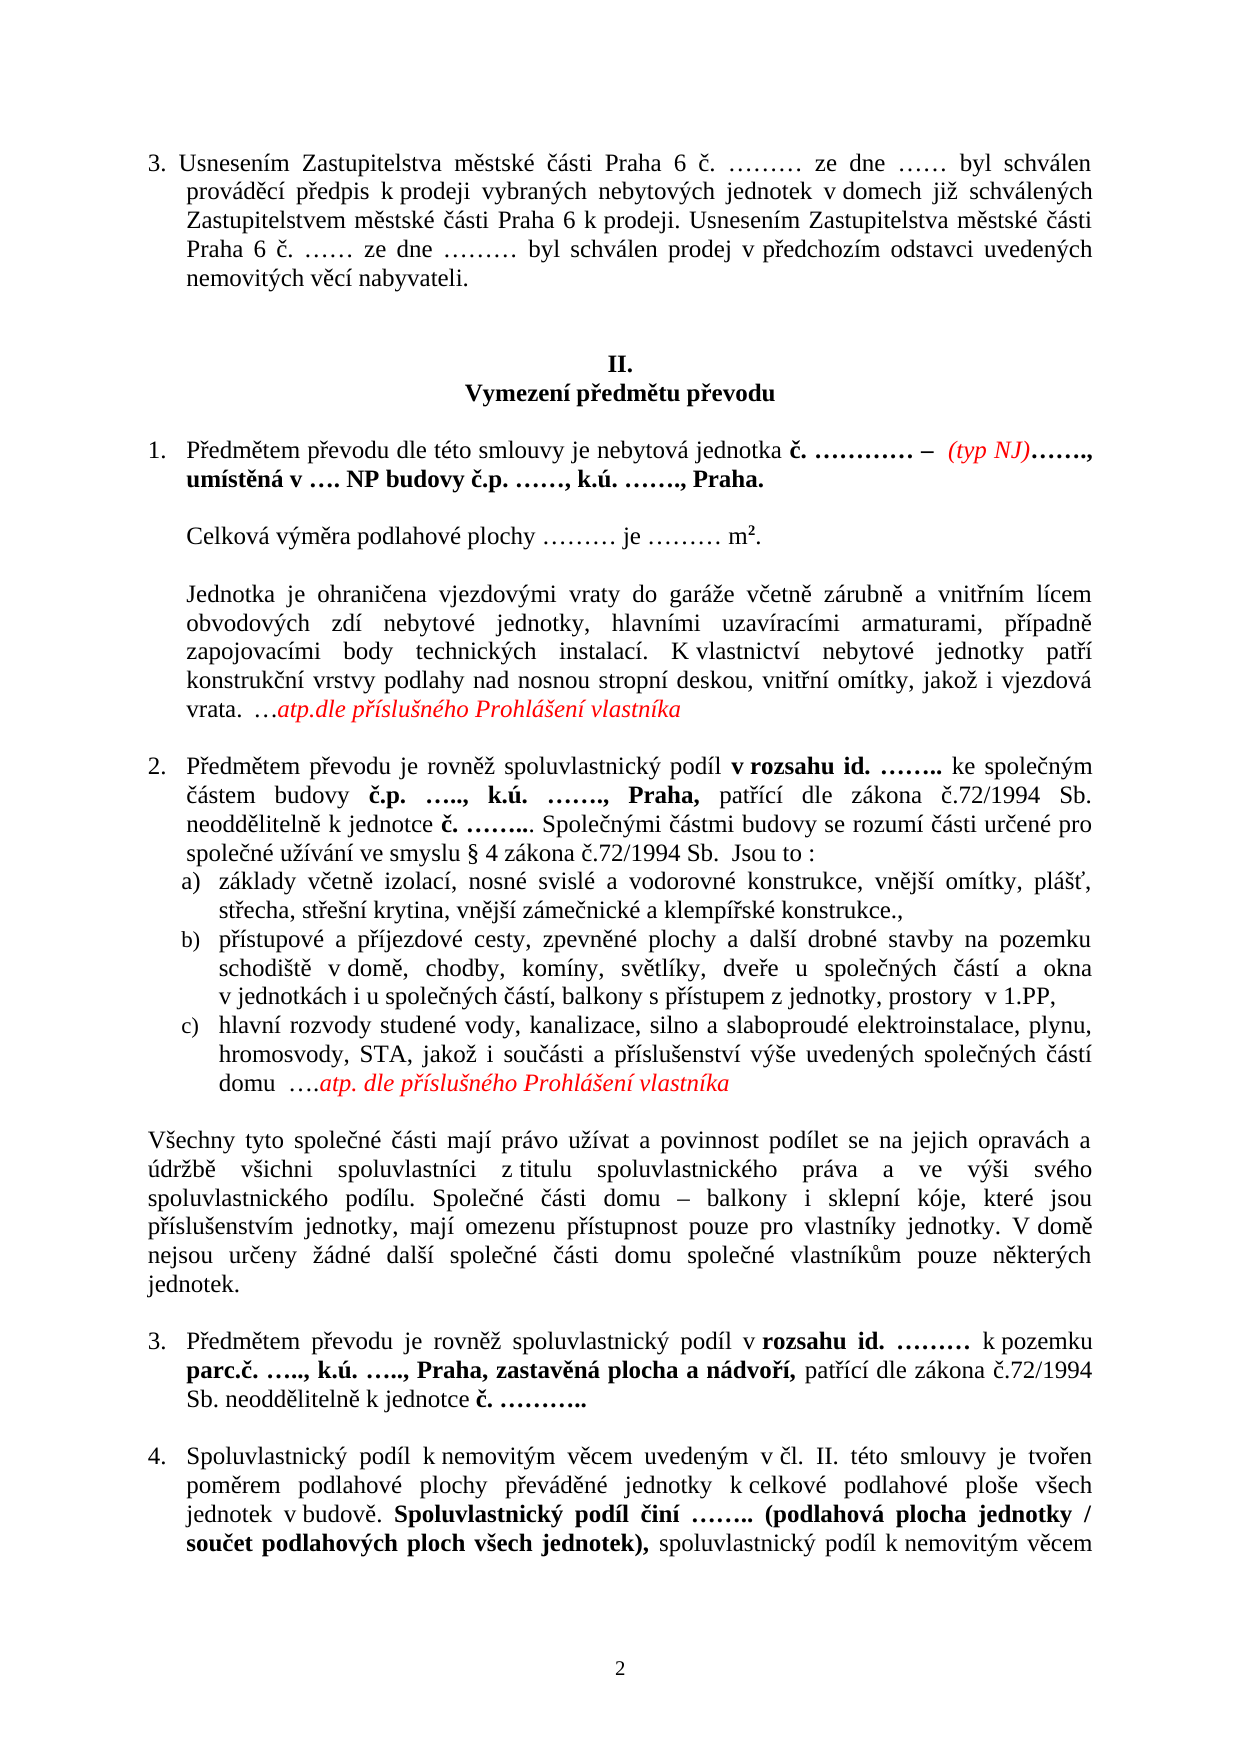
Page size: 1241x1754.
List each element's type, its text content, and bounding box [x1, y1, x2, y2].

list přístupové a příjezdové cesty, zpevněné plochy a další drobné stavby na pozemku schodiště v domě, chodby, komíny, světlíky, dveře u společných částí a okna v jednotkách i u společných částí, balkony s přístupem z jednotky, prostory v 1.PP, [181, 924, 1092, 1010]
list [148, 1441, 1092, 1556]
text Vymezení předmětu převodu [148, 378, 1092, 406]
text Všechny tyto společné části mají právo užívat a povinnost podílet se na jejich opravách a údržbě všichni spoluvlastníci z titulu spoluvlastnického práva a ve výši svého spoluvlastnického podílu. Společné části domu – balkony i sklepní kóje, které jsou příslušenstvím jednotky, mají omezenu přístupnost pouze pro vlastníky jednotky. V domě nejsou určeny žádné další společné části domu společné vlastníkům pouze některých jednotek. [148, 1125, 1092, 1298]
text Jednotka je ohraničena vjezdovými vraty do garáže včetně zárubně a vnitřním lícem obvodových zdí nebytové jednotky, hlavními uzavíracími armaturami, případně zapojovacími body technických instalací. K vlastnictví nebytové jednotky patří konstrukční vrstvy podlahy nad nosnou stropní deskou, vnitřní omítky, jakož i vjezdová vrata. …atp.dle příslušného Prohlášení vlastníka [186, 579, 1092, 723]
list Předmětem převodu je rovněž spoluvlastnický podíl v rozsahu id. …….. ke společným částem budovy č.p. ….., k.ú. ……., Praha, patřící dle zákona č.72/1994 Sb. neoddělitelně k jednotce č. ……... Společnými částmi budovy se rozumí části určené pro společné užívání ve smyslu § 4 zákona č.72/1994 Sb. Jsou to : [148, 751, 1092, 866]
list hlavní rozvody studené vody, kanalizace, silno a slaboproudé elektroinstalace, plynu, hromosvody, STA, jakož i součásti a příslušenství výše uvedených společných částí domu ….atp. dle příslušného Prohlášení vlastníka [181, 1010, 1092, 1096]
text Celková výměra podlahové plochy ……… je ……… m2. [186, 521, 1092, 550]
list Předmětem převodu je rovněž spoluvlastnický podíl v rozsahu id. ……… k pozemku parc.č. ….., k.ú. ….., Praha, zastavěná plocha a nádvoří, patřící dle zákona č.72/1994 Sb. neoddělitelně k jednotce č. ……….. [148, 1326, 1092, 1413]
list Předmětem převodu dle této smlouvy je nebytová jednotka č. ………… – (typ NJ)……., umístěná v …. NP budovy č.p. ……, k.ú. ……., Praha. [148, 435, 1092, 493]
text II. [148, 349, 1092, 378]
list 3. Usnesením Zastupitelstva městské části Praha 6 č. ……… ze dne …… byl schválen prováděcí předpis k prodeji vybraných nebytových jednotek v domech již schválených Zastupitelstvem městské části Praha 6 k prodeji. Usnesením Zastupitelstva městské části Praha 6 č. …… ze dne ……… byl schválen prodej v předchozím odstavci uvedených nemovitých věcí nabyvateli. [148, 148, 1092, 291]
list základy včetně izolací, nosné svislé a vodorovné konstrukce, vnější omítky, plášť, střecha, střešní krytina, vnější zámečnické a klempířské konstrukce., [181, 866, 1092, 924]
